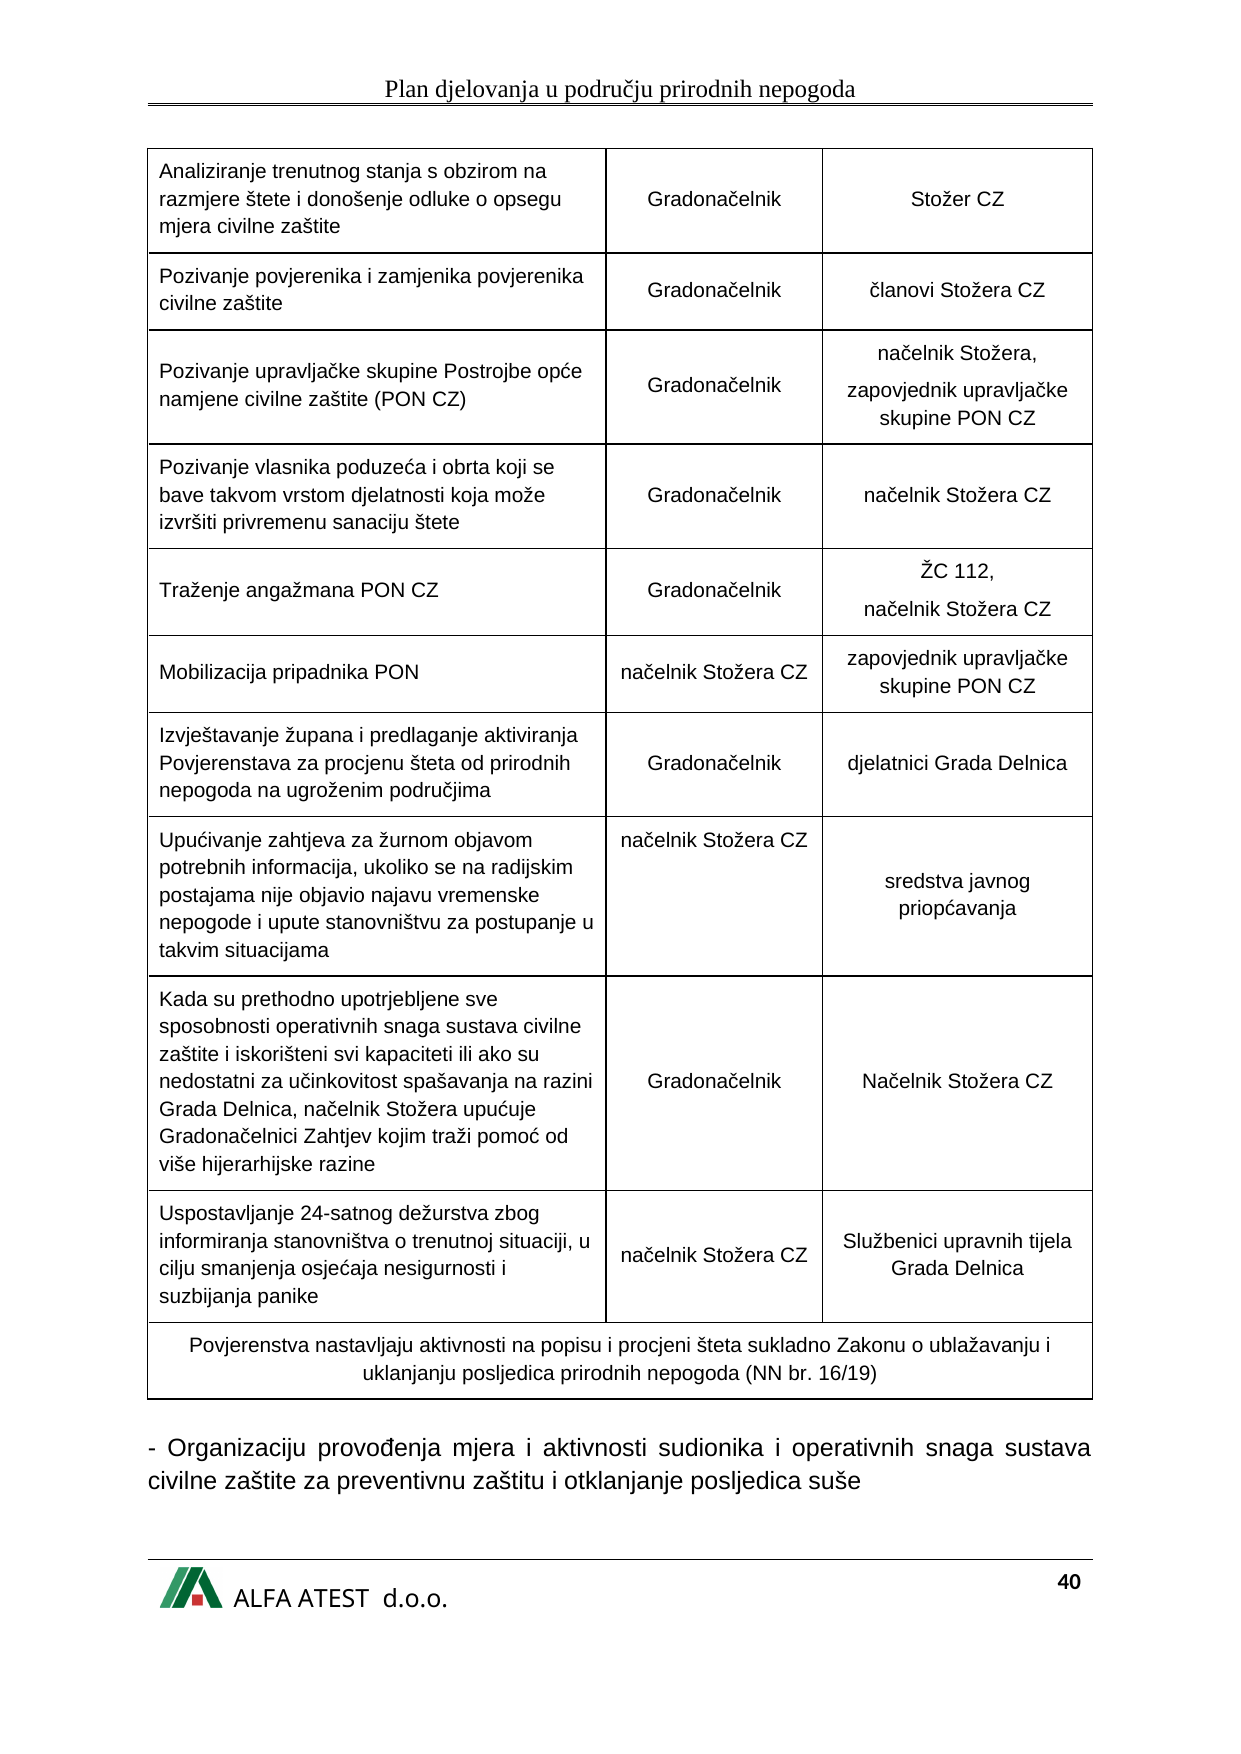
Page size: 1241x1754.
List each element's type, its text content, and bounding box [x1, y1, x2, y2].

table_cell Povjerenstva nastavljaju aktivnosti na popisu i procjeni šteta sukladno Zakonu o ublažavanju i uklanjanju posljedica prirodnih nepogoda (NN br. 16/19) [148, 1323, 1092, 1398]
text - Organizaciju provođenja mjera i aktivnosti sudionika i operativnih snaga sustava civilne zaštite za preventivnu zaštitu i otklanjanje posljedica suše [148, 1433, 1092, 1495]
table_cell Gradonačelnik [607, 445, 822, 548]
table_cell Analiziranje trenutnog stanja s obzirom na razmjere štete i donošenje odluke o opsegu mjera civilne zaštite [148, 149, 605, 252]
table_cell zapovjednik upravljačke skupine PON CZ [823, 636, 1092, 711]
table_cell Gradonačelnik [607, 713, 822, 816]
table_cell Pozivanje upravljačke skupine Postrojbe opće namjene civilne zaštite (PON CZ) [148, 330, 605, 443]
table_cell načelnik Stožera CZ [607, 636, 822, 711]
table_cell Gradonačelnik [607, 254, 822, 329]
table_cell Upućivanje zahtjeva za žurnom objavom potrebnih informacija, ukoliko se na radijskim postajama nije objavio najavu vremenske nepogode i upute stanovništvu za postupanje u takvim situacijama [148, 817, 605, 975]
table_cell ŽC 112, načelnik Stožera CZ [823, 549, 1092, 634]
table_cell Izvještavanje župana i predlaganje aktiviranja Povjerenstava za procjenu šteta od prirodnih nepogoda na ugroženim područjima [148, 713, 605, 816]
table_cell Traženje angažmana PON CZ [148, 549, 605, 634]
table_cell načelnik Stožera, zapovjednik upravljačke skupine PON CZ [823, 331, 1092, 443]
table_cell načelnik Stožera CZ [823, 445, 1092, 548]
table_cell djelatnici Grada Delnica [823, 713, 1092, 816]
table_cell Pozivanje vlasnika poduzeća i obrta koji se bave takvom vrstom djelatnosti koja može izvršiti privremenu sanaciju štete [148, 444, 605, 548]
table_cell Načelnik Stožera CZ [823, 977, 1092, 1189]
table_cell načelnik Stožera CZ [607, 1191, 822, 1321]
table_cell Gradonačelnik [607, 549, 822, 634]
table_cell Kada su prethodno upotrjebljene sve sposobnosti operativnih snaga sustava civilne zaštite i iskorišteni svi kapaciteti ili ako su nedostatni za učinkovitost spašavanja na razini Grada Delnica, načelnik Stožera upućuje Gradonačelnici Zahtjev kojim traži pomoć od više hijerarhijske razine [148, 976, 605, 1189]
table_cell Gradonačelnik [607, 149, 822, 252]
table_cell Službenici upravnih tijela Grada Delnica [823, 1191, 1092, 1321]
picture [159, 1567, 223, 1608]
table_cell načelnik Stožera CZ [607, 817, 822, 975]
table_cell Uspostavljanje 24-satnog dežurstva zbog informiranja stanovništva o trenutnoj situaciji, u cilju smanjenja osjećaja nesigurnosti i suzbijanja panike [148, 1191, 605, 1321]
table_cell Gradonačelnik [607, 331, 822, 443]
table_cell sredstva javnog priopćavanja [823, 817, 1092, 975]
table_cell Mobilizacija pripadnika PON [148, 636, 605, 711]
table_cell Stožer CZ [823, 149, 1092, 252]
table_cell Gradonačelnik [607, 977, 822, 1189]
table_cell članovi Stožera CZ [823, 254, 1092, 329]
table_cell Pozivanje povjerenika i zamjenika povjerenika civilne zaštite [148, 253, 605, 329]
